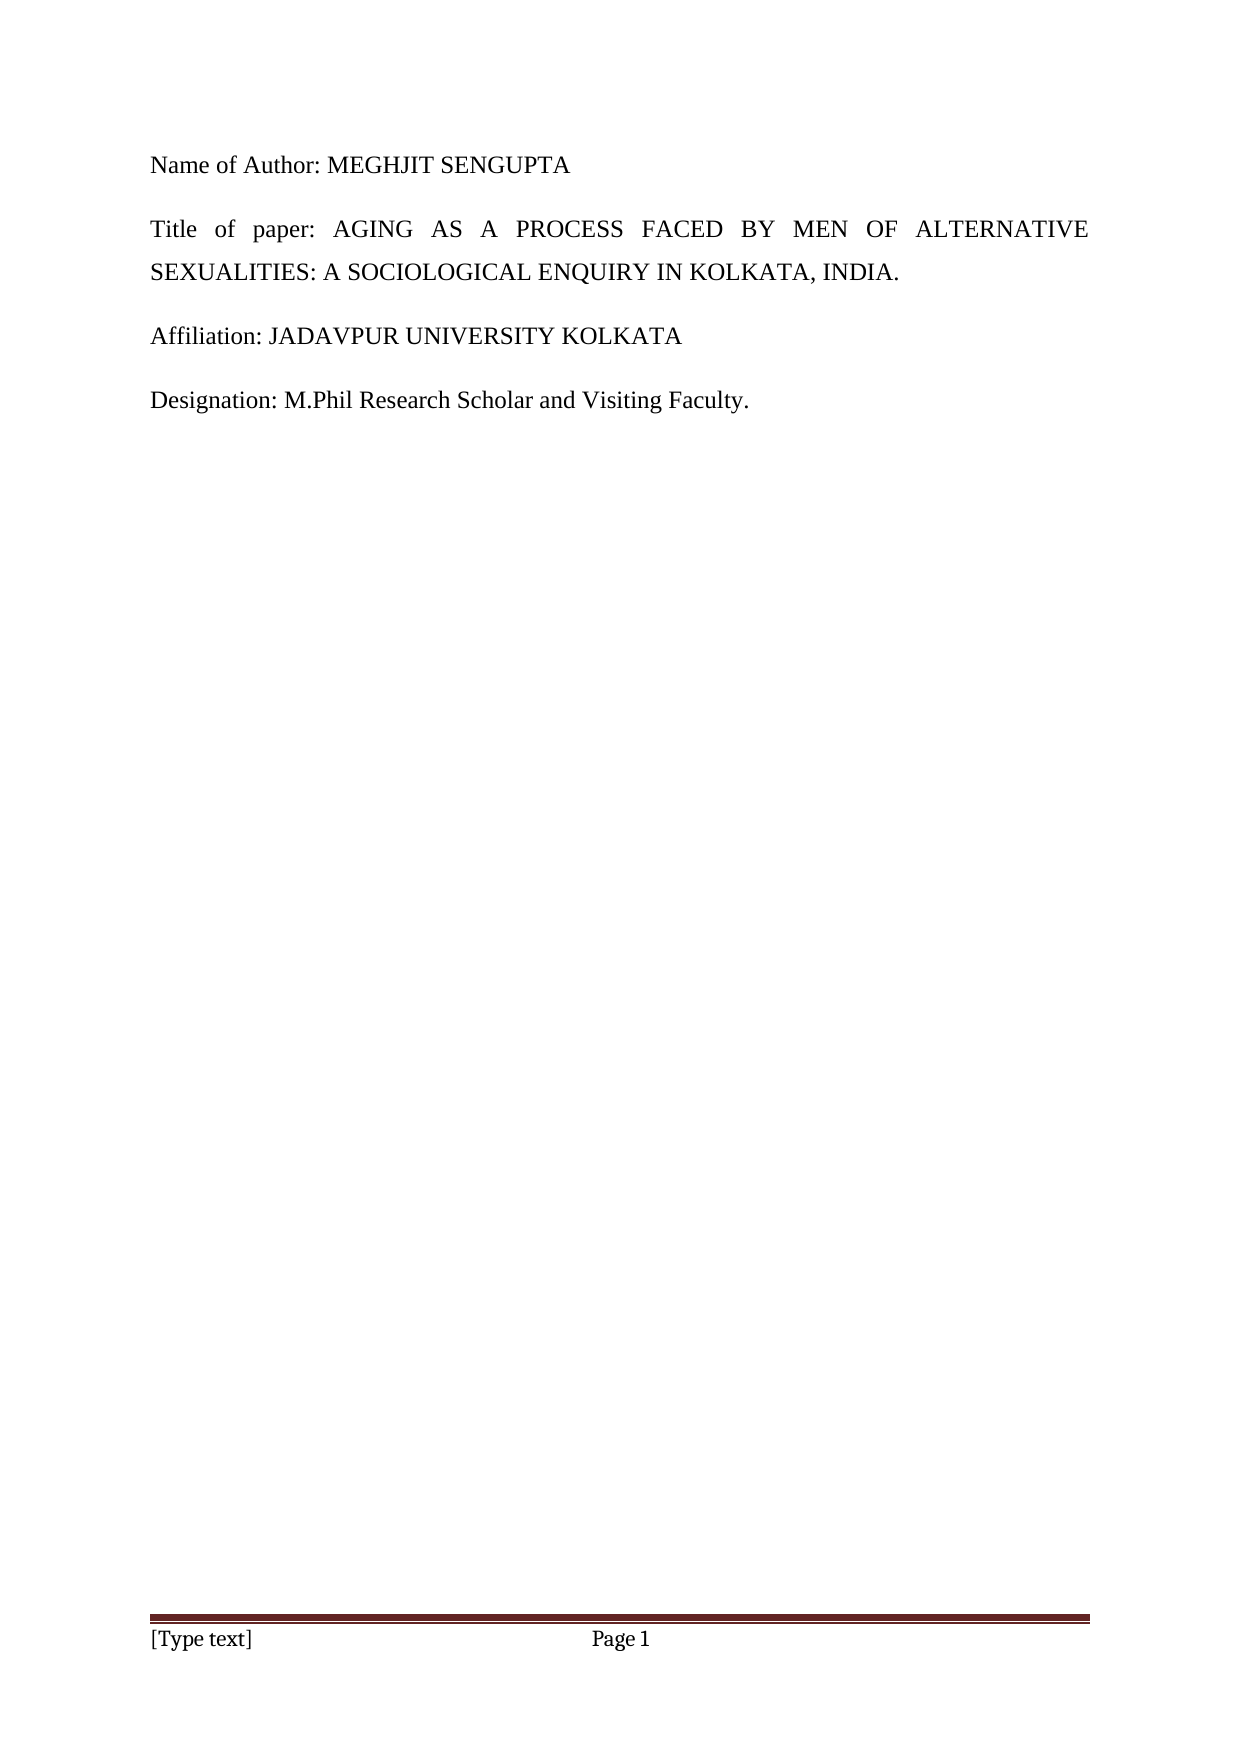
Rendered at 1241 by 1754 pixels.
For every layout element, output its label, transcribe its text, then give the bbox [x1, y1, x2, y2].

text Name of Author: MEGHJIT SENGUPTA [150, 150, 1090, 179]
text Designation: M.Phil Research Scholar and Visiting Faculty. [150, 385, 1090, 414]
text Affiliation: JADAVPUR UNIVERSITY KOLKATA [150, 321, 1090, 350]
text Title of paper: AGING AS A PROCESS FACED BY MEN OF ALTERNATIVE SEXUALITIES: A SOCIOLOGICAL ENQUIRY IN KOLKATA, INDIA. [150, 214, 1090, 286]
